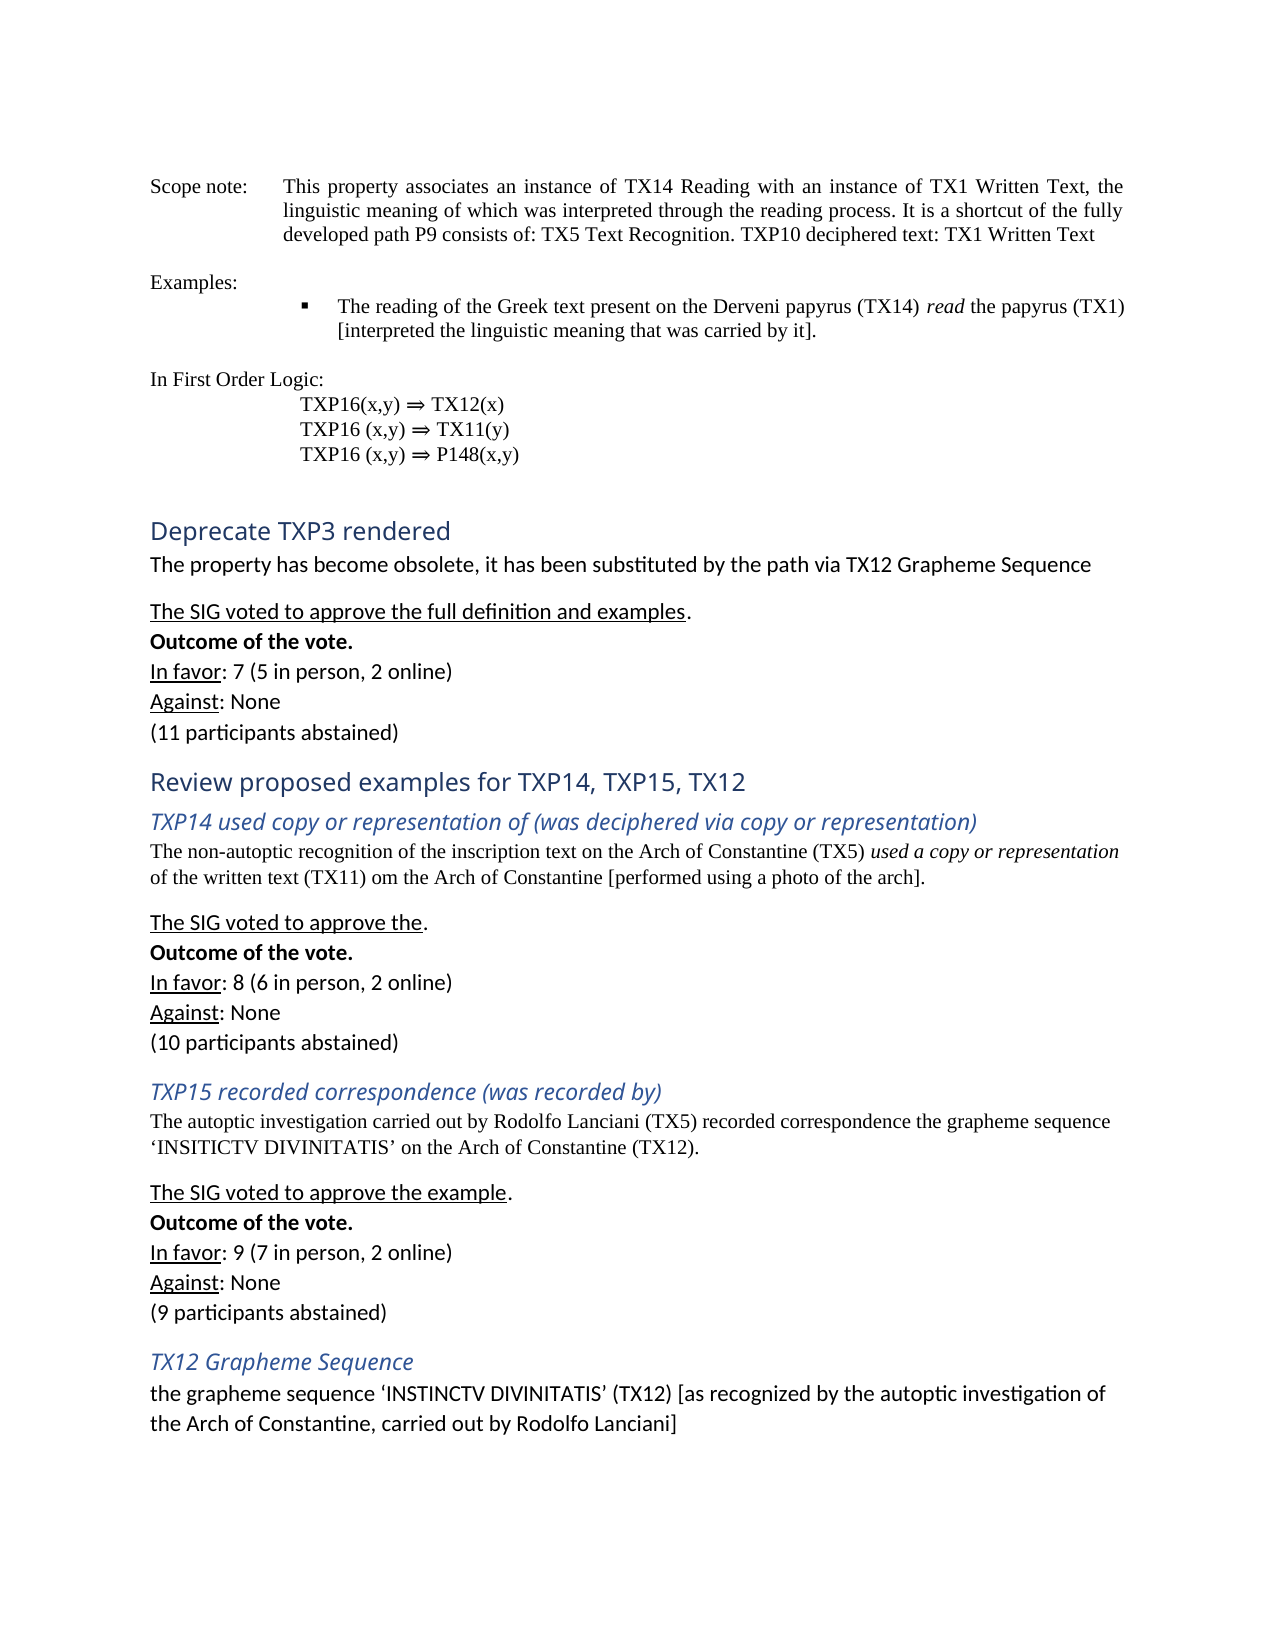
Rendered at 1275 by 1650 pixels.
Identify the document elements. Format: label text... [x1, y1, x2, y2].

text The SIG voted to approve the full definition and examples. Outcome of the vote. In favor: 7 (5 in person, 2 online) Against: None (11 participants abstained) [150, 597, 1125, 746]
text the grapheme sequence ‘INSTINCTV DIVINITATIS’ (TX12) [as recognized by the autoptic investigation of the Arch of Constantine, carried out by Rodolfo Lanciani] [150, 1379, 1125, 1437]
text The SIG voted to approve the. Outcome of the vote. In favor: 8 (6 in person, 2 online) Against: None (10 participants abstained) [150, 908, 1125, 1057]
subtitle TXP14 used copy or representation of (was deciphered via copy or representation) [150, 805, 1125, 837]
text The SIG voted to approve the example. Outcome of the vote. In favor: 9 (7 in person, 2 online) Against: None (9 participants abstained) [150, 1178, 1125, 1327]
text TXP16(x,y) ⇒ TX12(x) [300, 391, 1125, 416]
text Scope note: This property associates an instance of TX14 Reading with an instance of TX1 Written Text, the linguistic meaning of which was interpreted through the reading process. It is a shortcut of the fully developed path P9 consists of: TX5 Text Recognition. TXP10 deciphered text: TX1 Written Text [150, 174, 1125, 246]
text The non-autoptic recognition of the inscription text on the Arch of Constantine (TX5) used a copy or representation of the written text (TX11) om the Arch of Constantine [performed using a photo of the arch]. [150, 839, 1125, 889]
text In First Order Logic: [150, 367, 1125, 391]
text The autoptic investigation carried out by Rodolfo Lanciani (TX5) recorded correspondence the grapheme sequence ‘INSITICTV DIVINITATIS’ on the Arch of Constantine (TX12). [150, 1109, 1125, 1159]
subtitle TXP15 recorded correspondence (was recorded by) [150, 1075, 1125, 1107]
text TXP16 (x,y) ⇒ P148(x,y) [253, 441, 1125, 466]
list The reading of the Greek text present on the Derveni papyrus (TX14) read the papyrus (TX1) [interpreted the linguistic meaning that was carried by it]. [300, 294, 1125, 342]
subtitle Deprecate TXP3 rendered [150, 513, 1125, 547]
text The property has become obsolete, it has been substituted by the path via TX12 Grapheme Sequence [150, 550, 1125, 578]
subtitle TX12 Grapheme Sequence [150, 1345, 1125, 1377]
subtitle Review proposed examples for TXP14, TXP15, TX12 [150, 764, 1125, 798]
text Examples: [150, 270, 1125, 294]
text TXP16 (x,y) ⇒ TX11(y) [253, 416, 1125, 441]
